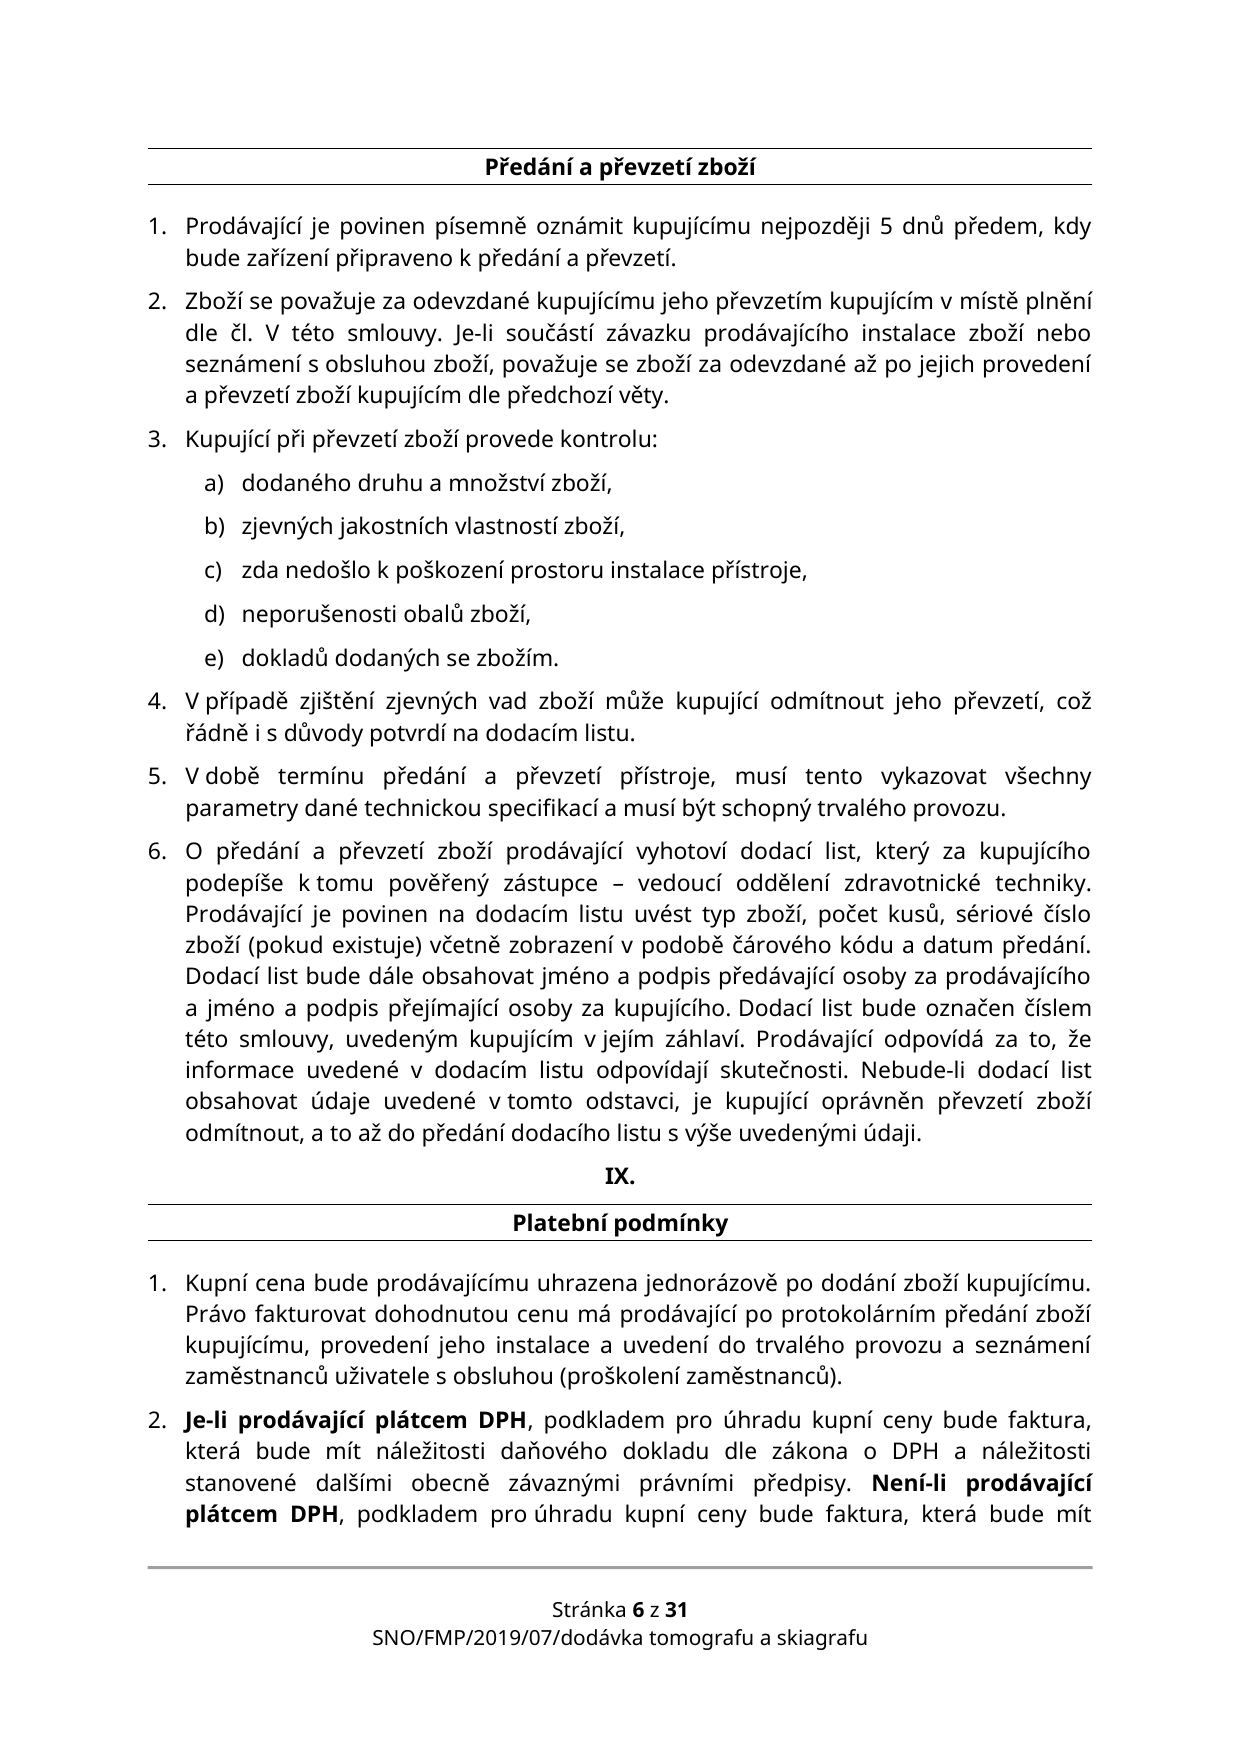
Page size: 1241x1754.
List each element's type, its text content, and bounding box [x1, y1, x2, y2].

list zjevných jakostních vlastností zboží, [204, 510, 1092, 541]
list Prodávající je povinen písemně oznámit kupujícímu nejpozději 5 dnů předem, kdy bude zařízení připraveno k předání a převzetí. [148, 210, 1092, 273]
list dokladů dodaných se zbožím. [204, 641, 1092, 673]
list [148, 1404, 1092, 1529]
list V době termínu předání a převzetí přístroje, musí tento vykazovat všechny parametry dané technickou specifikací a musí být schopný trvalého provozu. [148, 760, 1092, 823]
subtitle Platební podmínky [148, 1205, 1092, 1240]
list O předání a převzetí zboží prodávající vyhotoví dodací list, který za kupujícího podepíše k tomu pověřený zástupce – vedoucí oddělení zdravotnické techniky. Prodávající je povinen na dodacím listu uvést typ zboží, počet kusů, sériové číslo zboží (pokud existuje) včetně zobrazení v podobě čárového kódu a datum předání. Dodací list bude dále obsahovat jméno a podpis předávající osoby za prodávajícího a jméno a podpis přejímající osoby za kupujícího. Dodací list bude označen číslem této smlouvy, uvedeným kupujícím v jejím záhlaví. Prodávající odpovídá za to, že informace uvedené v dodacím listu odpovídají skutečnosti. Nebude-li dodací list obsahovat údaje uvedené v tomto odstavci, je kupující oprávněn převzetí zboží odmítnout, a to až do předání dodacího listu s výše uvedenými údaji. [148, 835, 1092, 1148]
text IX. [148, 1160, 1092, 1191]
list V případě zjištění zjevných vad zboží může kupující odmítnout jeho převzetí, což řádně i s důvody potvrdí na dodacím listu. [148, 685, 1092, 748]
list Kupní cena bude prodávajícímu uhrazena jednorázově po dodání zboží kupujícímu. Právo fakturovat dohodnutou cenu má prodávající po protokolárním předání zboží kupujícímu, provedení jeho instalace a uvedení do trvalého provozu a seznámení zaměstnanců uživatele s obsluhou (proškolení zaměstnanců). [148, 1266, 1092, 1391]
list dodaného druhu a množství zboží, [204, 466, 1092, 498]
list Zboží se považuje za odevzdané kupujícímu jeho převzetím kupujícím v místě plnění dle čl. V této smlouvy. Je-li součástí závazku prodávajícího instalace zboží nebo seznámení s obsluhou zboží, považuje se zboží za odevzdané až po jejich provedení a převzetí zboží kupujícím dle předchozí věty. [148, 285, 1092, 410]
list zda nedošlo k poškození prostoru instalace přístroje, [204, 554, 1092, 585]
list neporušenosti obalů zboží, [204, 598, 1092, 629]
list Kupující při převzetí zboží provede kontrolu: [148, 423, 1092, 454]
subtitle Předání a převzetí zboží [148, 149, 1092, 184]
